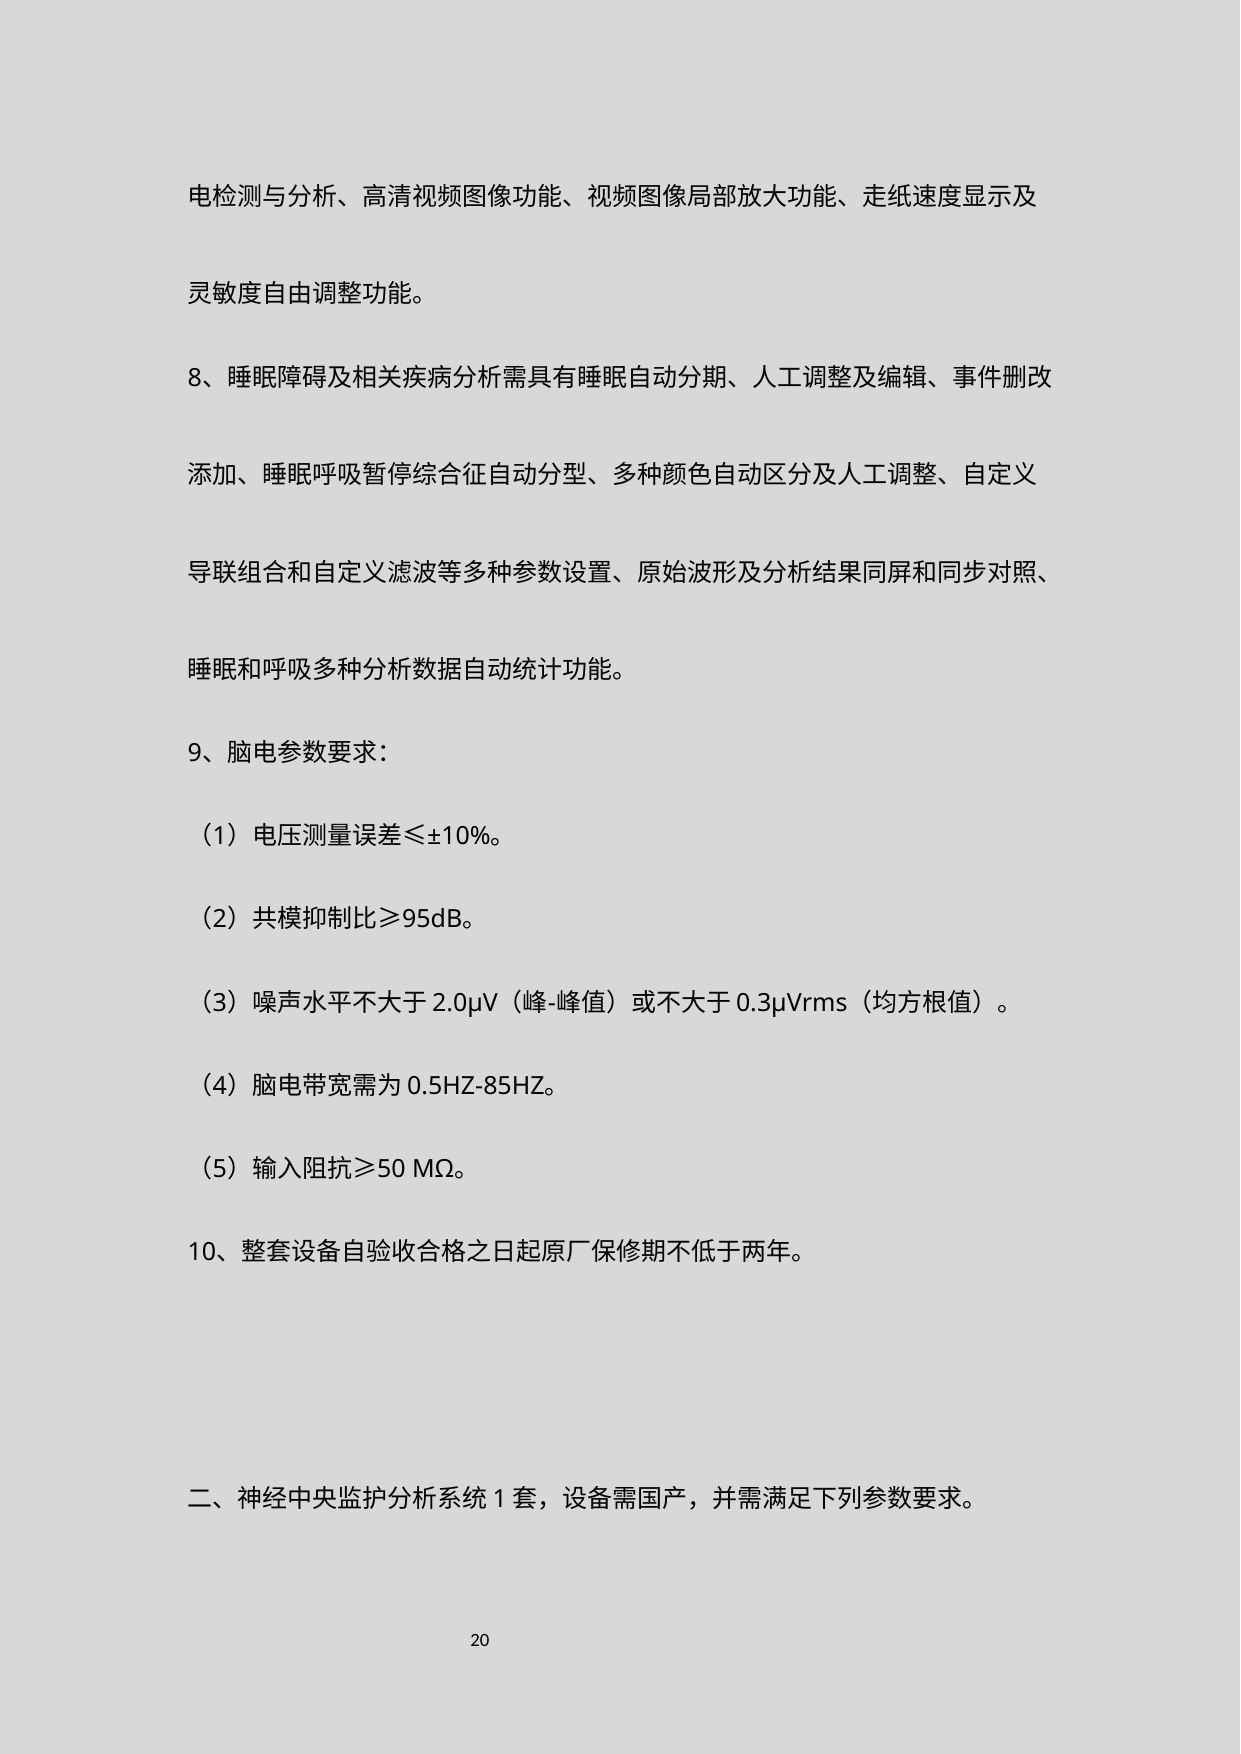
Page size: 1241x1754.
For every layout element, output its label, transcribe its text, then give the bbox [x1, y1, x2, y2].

text （2）共模抑制比≥95dB。 [187, 884, 1053, 949]
text （1）电压测量误差≤±10%。 [187, 801, 1053, 866]
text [187, 162, 1053, 324]
text （3）噪声水平不大于2.0μV（峰-峰值）或不大于0.3μVrms（均方根值）。 [187, 968, 1053, 1033]
text 8、睡眠障碍及相关疾病分析需具有睡眠自动分期、人工调整及编辑、事件删改添加、睡眠呼吸暂停综合征自动分型、多种颜色自动区分及人工调整、自定义导联组合和自定义滤波等多种参数设置、原始波形及分析结果同屏和同步对照、睡眠和呼吸多种分析数据自动统计功能。 [187, 343, 1053, 700]
text （4）脑电带宽需为0.5HZ-85HZ。 [187, 1051, 1053, 1116]
text 10、整套设备自验收合格之日起原厂保修期不低于两年。 [187, 1217, 1053, 1282]
text 二、神经中央监护分析系统1套，设备需国产，并需满足下列参数要求。 [187, 1464, 1064, 1529]
text （5）输入阻抗≥50 MΩ。 [187, 1134, 1053, 1199]
text 9、脑电参数要求： [187, 718, 1053, 783]
